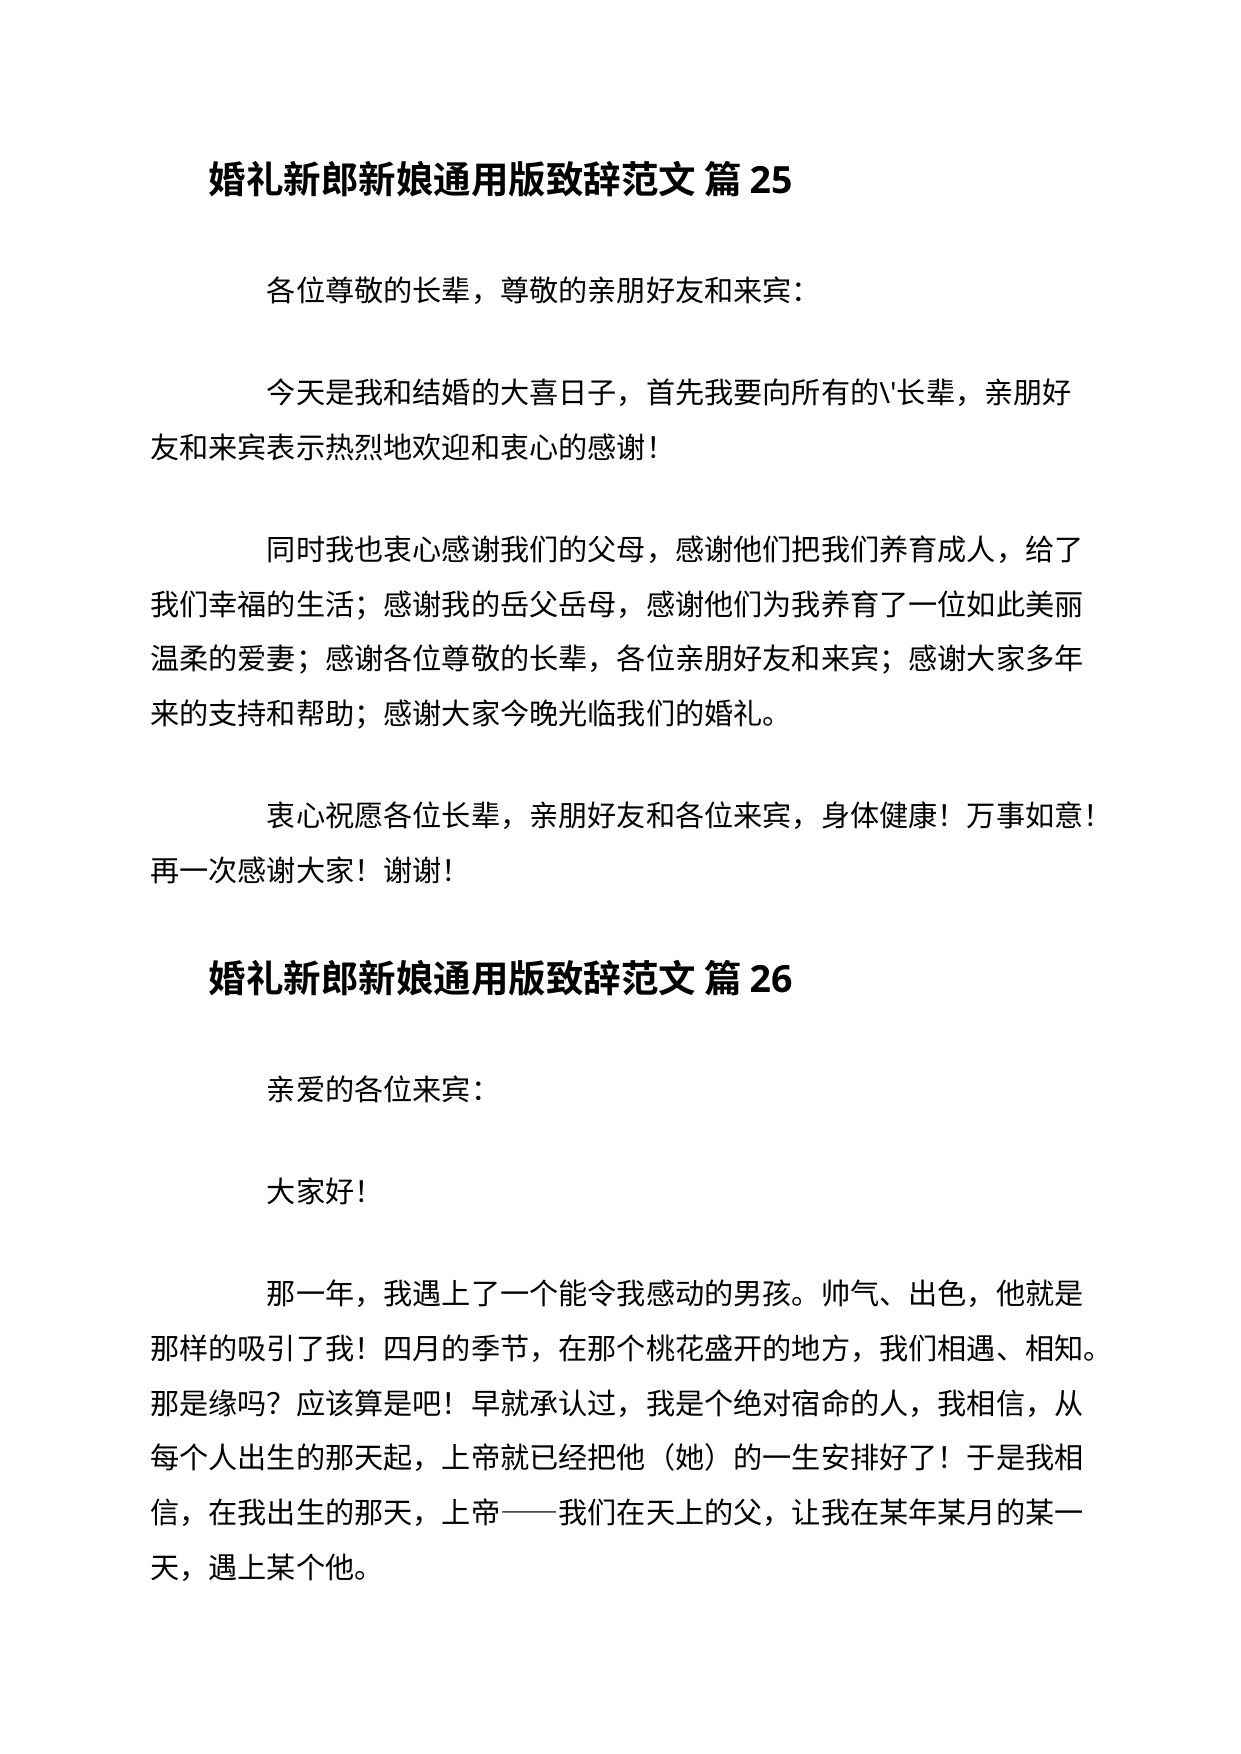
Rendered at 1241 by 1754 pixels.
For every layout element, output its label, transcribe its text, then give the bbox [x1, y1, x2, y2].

text 那一年，我遇上了一个能令我感动的男孩。帅气、出色，他就是那样的吸引了我！四月的季节，在那个桃花盛开的地方，我们相遇、相知。那是缘吗？应该算是吧！早就承认过，我是个绝对宿命的人，我相信，从每个人出生的那天起，上帝就已经把他（她）的一生安排好了！于是我相信，在我出生的那天，上帝——我们在天上的父，让我在某年某月的某一天，遇上某个他。 [150, 1270, 1090, 1587]
text 婚礼新郎新娘通用版致辞范文 篇26 [150, 949, 1090, 1004]
text 大家好！ [150, 1169, 1090, 1211]
text 今天是我和结婚的大喜日子，首先我要向所有的\'长辈，亲朋好友和来宾表示热烈地欢迎和衷心的感谢！ [150, 369, 1090, 467]
text 亲爱的各位来宾： [150, 1067, 1090, 1109]
text 各位尊敬的长辈，尊敬的亲朋好友和来宾： [150, 268, 1090, 310]
text 衷心祝愿各位长辈，亲朋好友和各位来宾，身体健康！万事如意！再一次感谢大家！谢谢！ [150, 793, 1090, 890]
text 婚礼新郎新娘通用版致辞范文 篇25 [150, 150, 1090, 204]
text 同时我也衷心感谢我们的父母，感谢他们把我们养育成人，给了我们幸福的生活；感谢我的岳父岳母，感谢他们为我养育了一位如此美丽温柔的爱妻；感谢各位尊敬的长辈，各位亲朋好友和来宾；感谢大家多年来的支持和帮助；感谢大家今晚光临我们的婚礼。 [150, 526, 1090, 733]
